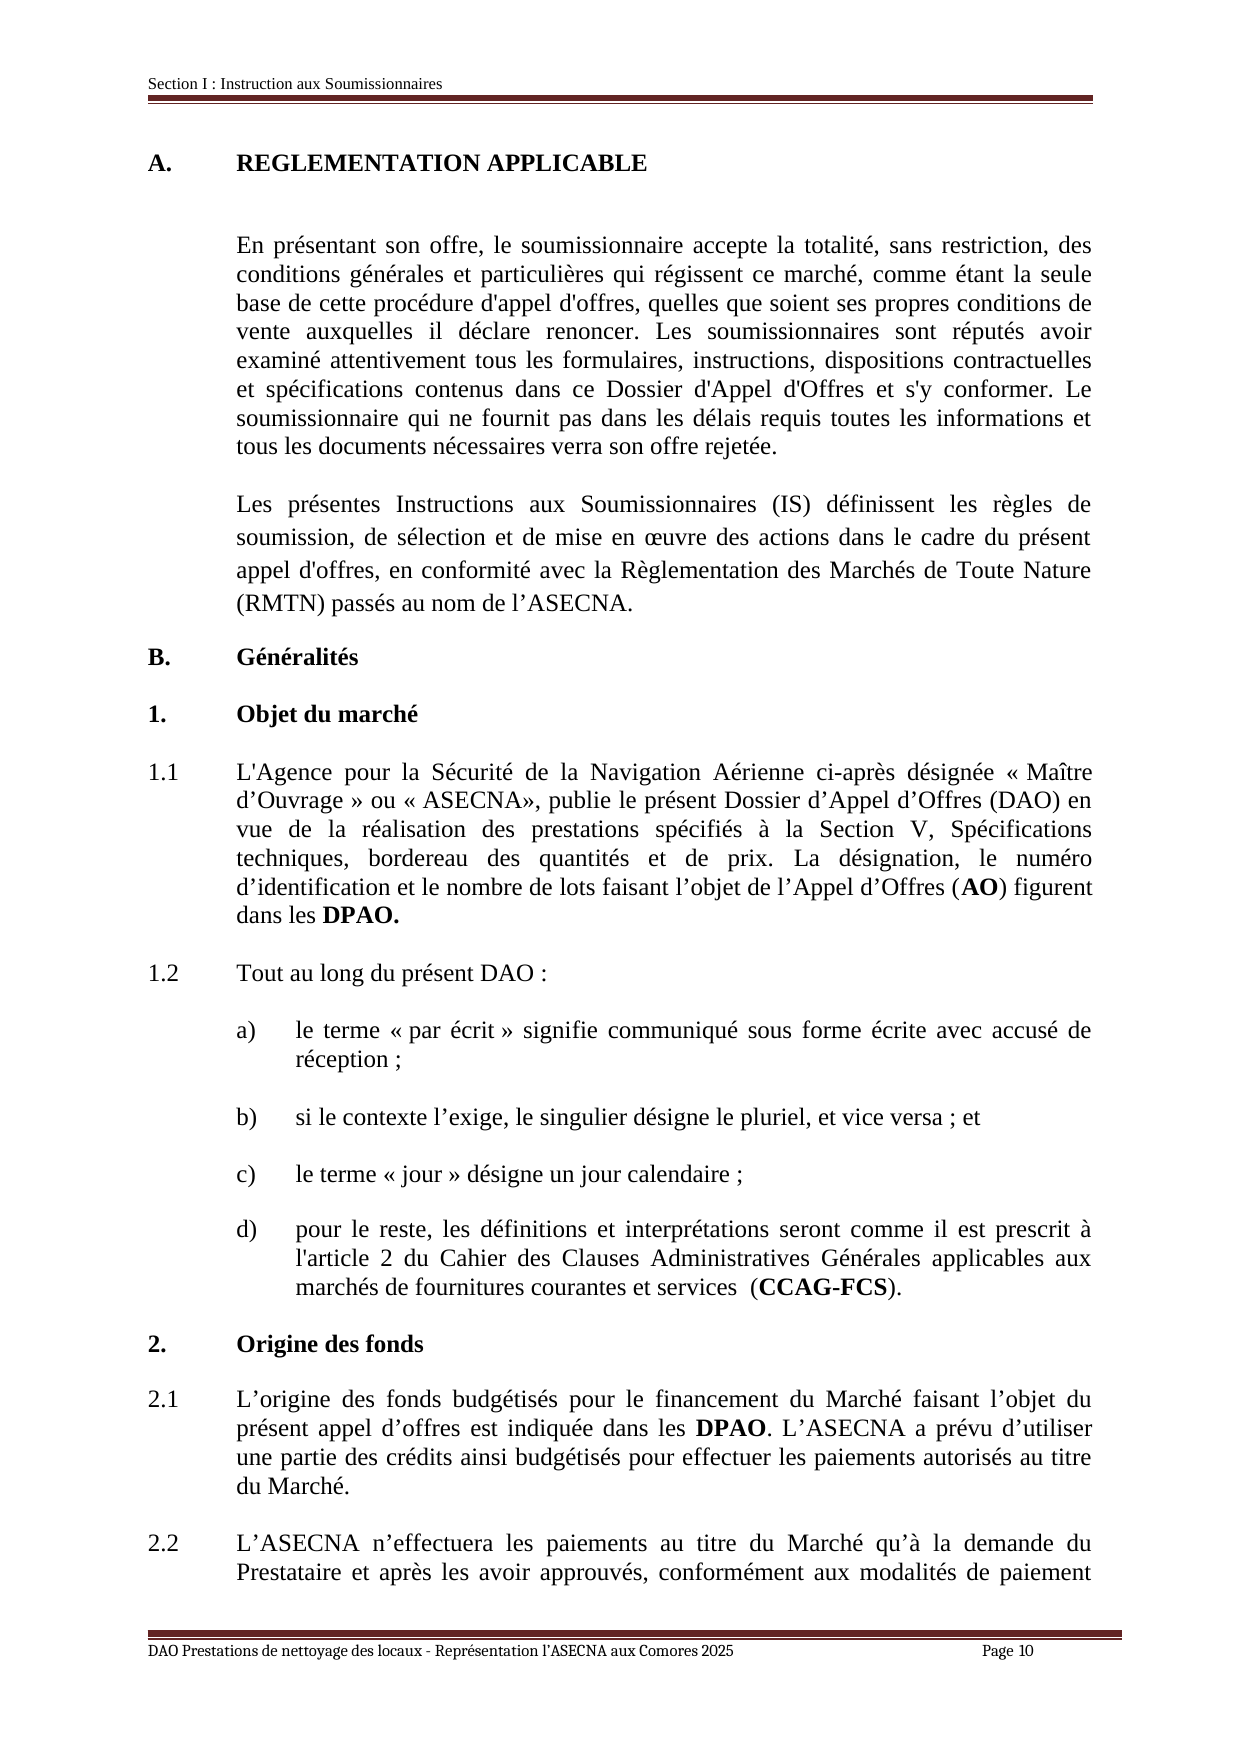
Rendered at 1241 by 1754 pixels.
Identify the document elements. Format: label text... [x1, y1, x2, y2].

subtitle Origine des fonds [148, 1329, 1093, 1358]
list le terme « jour » désigne un jour calendaire ; [236, 1159, 1093, 1188]
text En présentant son offre, le soumissionnaire accepte la totalité, sans restriction, des conditions générales et particulières qui régissent ce marché, comme étant la seule base de cette procédure d'appel d'offres, quelles que soient ses propres conditions de vente auxquelles il déclare renoncer. Les soumissionnaires sont réputés avoir examiné attentivement tous les formulaires, instructions, dispositions contractuelles et spécifications contenus dans ce Dossier d'Appel d'Offres et s'y conformer. Le soumissionnaire qui ne fournit pas dans les délais requis toutes les informations et tous les documents nécessaires verra son offre rejetée. [236, 230, 1093, 460]
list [148, 1528, 1093, 1586]
list L'Agence pour la Sécurité de la Navigation Aérienne ci-après désignée « Maître d’Ouvrage » ou « ASECNA», publie le présent Dossier d’Appel d’Offres (DAO) en vue de la réalisation des prestations spécifiés à la Section V, Spécifications techniques, bordereau des quantités et de prix. La désignation, le numéro d’identification et le nombre de lots faisant l’objet de l’Appel d’Offres (AO) figurent dans les DPAO. [148, 757, 1093, 929]
list si le contexte l’exige, le singulier désigne le pluriel, et vice versa ; et [236, 1102, 1093, 1131]
list le terme « par écrit » signifie communiqué sous forme écrite avec accusé de réception ; [236, 1016, 1093, 1073]
list pour le reste, les définitions et interprétations seront comme il est prescrit à l'article 2 du Cahier des Clauses Administratives Générales applicables aux marchés de fournitures courantes et services (CCAG-FCS). [236, 1214, 1093, 1301]
subtitle REGLEMENTATION APPLICABLE [148, 148, 1093, 176]
subtitle Objet du marché [148, 699, 1093, 728]
list L’origine des fonds budgétisés pour le financement du Marché faisant l’objet du présent appel d’offres est indiquée dans les DPAO. L’ASECNA a prévu d’utiliser une partie des crédits ainsi budgétisés pour effectuer les paiements autorisés au titre du Marché. [148, 1384, 1093, 1499]
text Les présentes Instructions aux Soumissionnaires (IS) définissent les règles de soumission, de sélection et de mise en œuvre des actions dans le cadre du présent appel d'offres, en conformité avec la Règlementation des Marchés de Toute Nature (RMTN) passés au nom de l’ASECNA. [236, 489, 1093, 617]
subtitle Généralités [148, 642, 1093, 671]
list Tout au long du présent DAO : [148, 958, 1093, 987]
